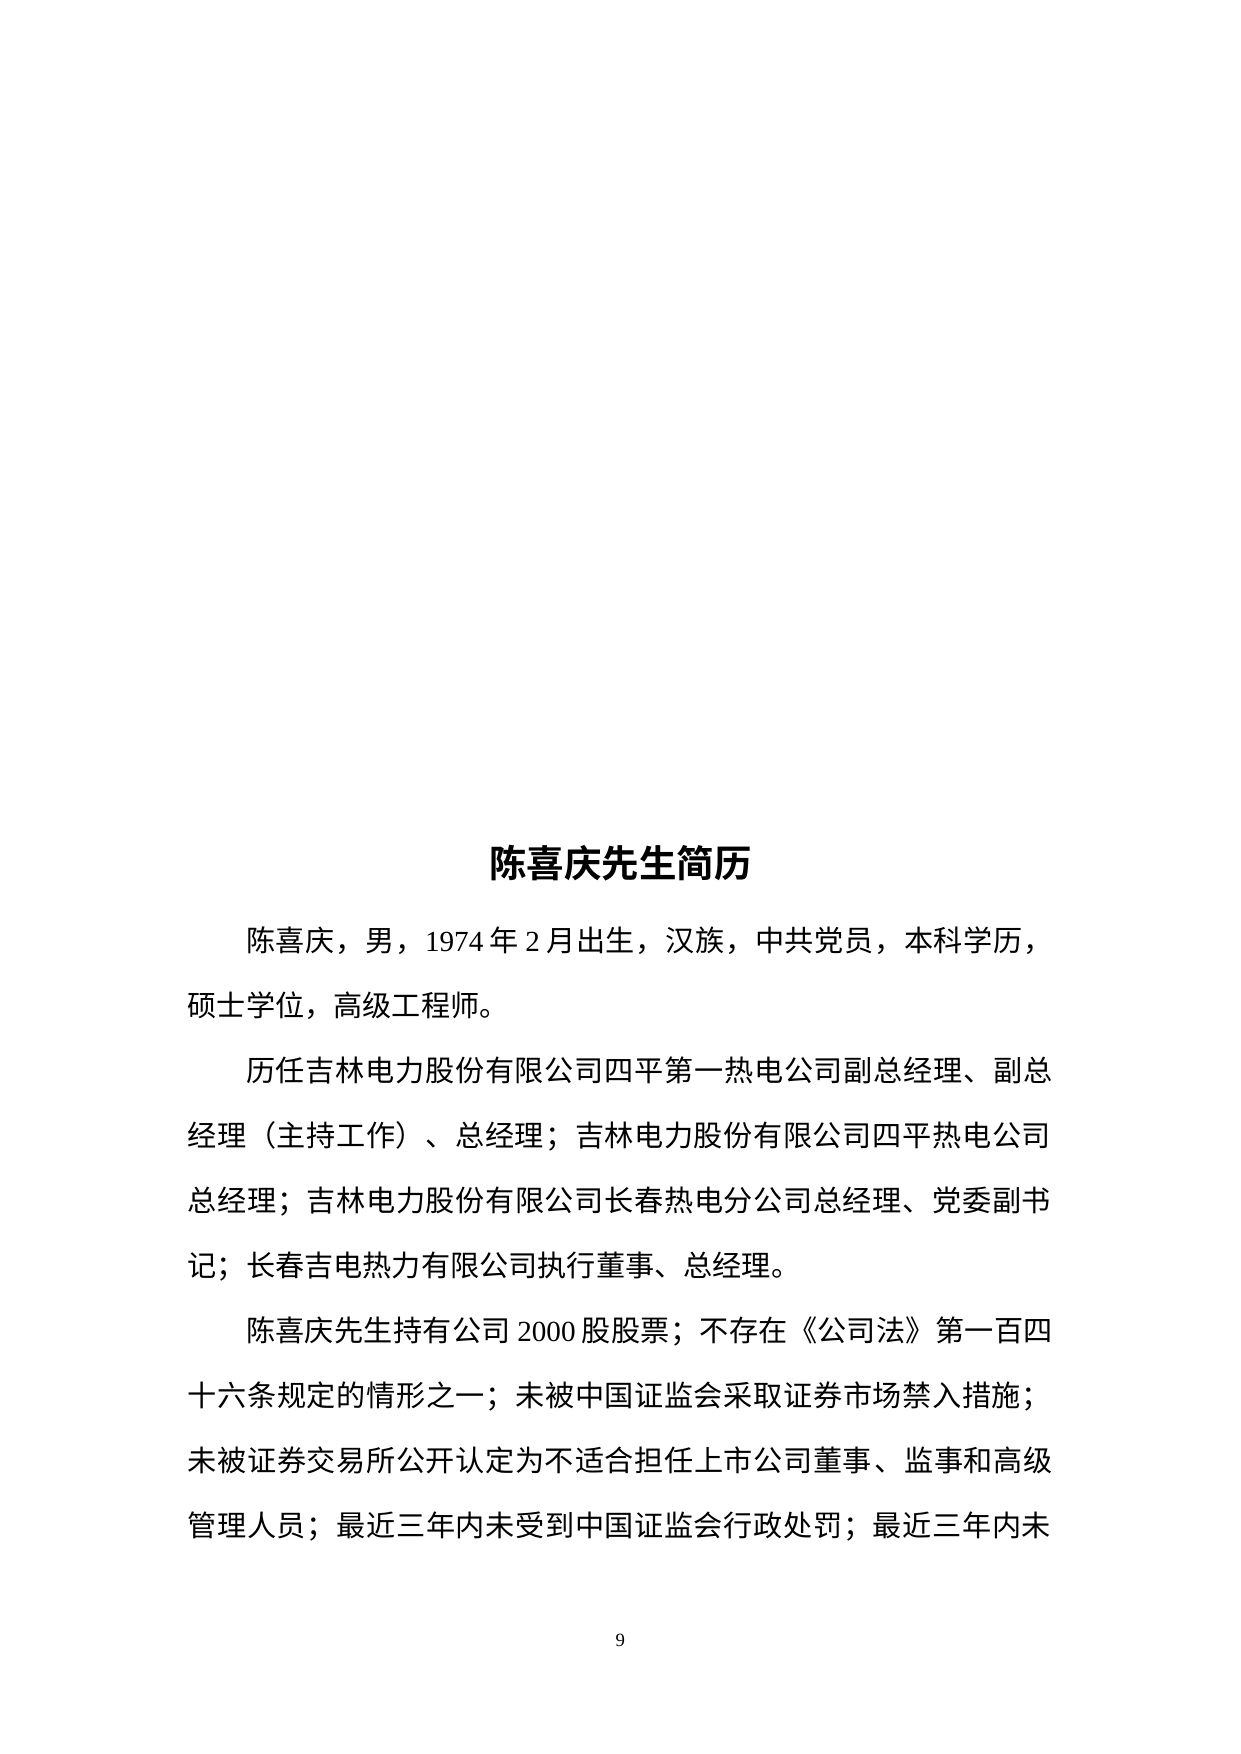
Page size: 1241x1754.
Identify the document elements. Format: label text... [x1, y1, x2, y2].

text 历任吉林电力股份有限公司四平第一热电公司副总经理、副总经理（主持工作）、总经理；吉林电力股份有限公司四平热电公司总经理；吉林电力股份有限公司长春热电分公司总经理、党委副书记；长春吉电热力有限公司执行董事、总经理。 [187, 1036, 1053, 1296]
text 陈喜庆先生简历 [187, 828, 1053, 893]
text 陈喜庆，男，1974年2月出生，汉族，中共党员，本科学历，硕士学位，高级工程师。 [187, 906, 1053, 1036]
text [187, 1296, 1053, 1556]
